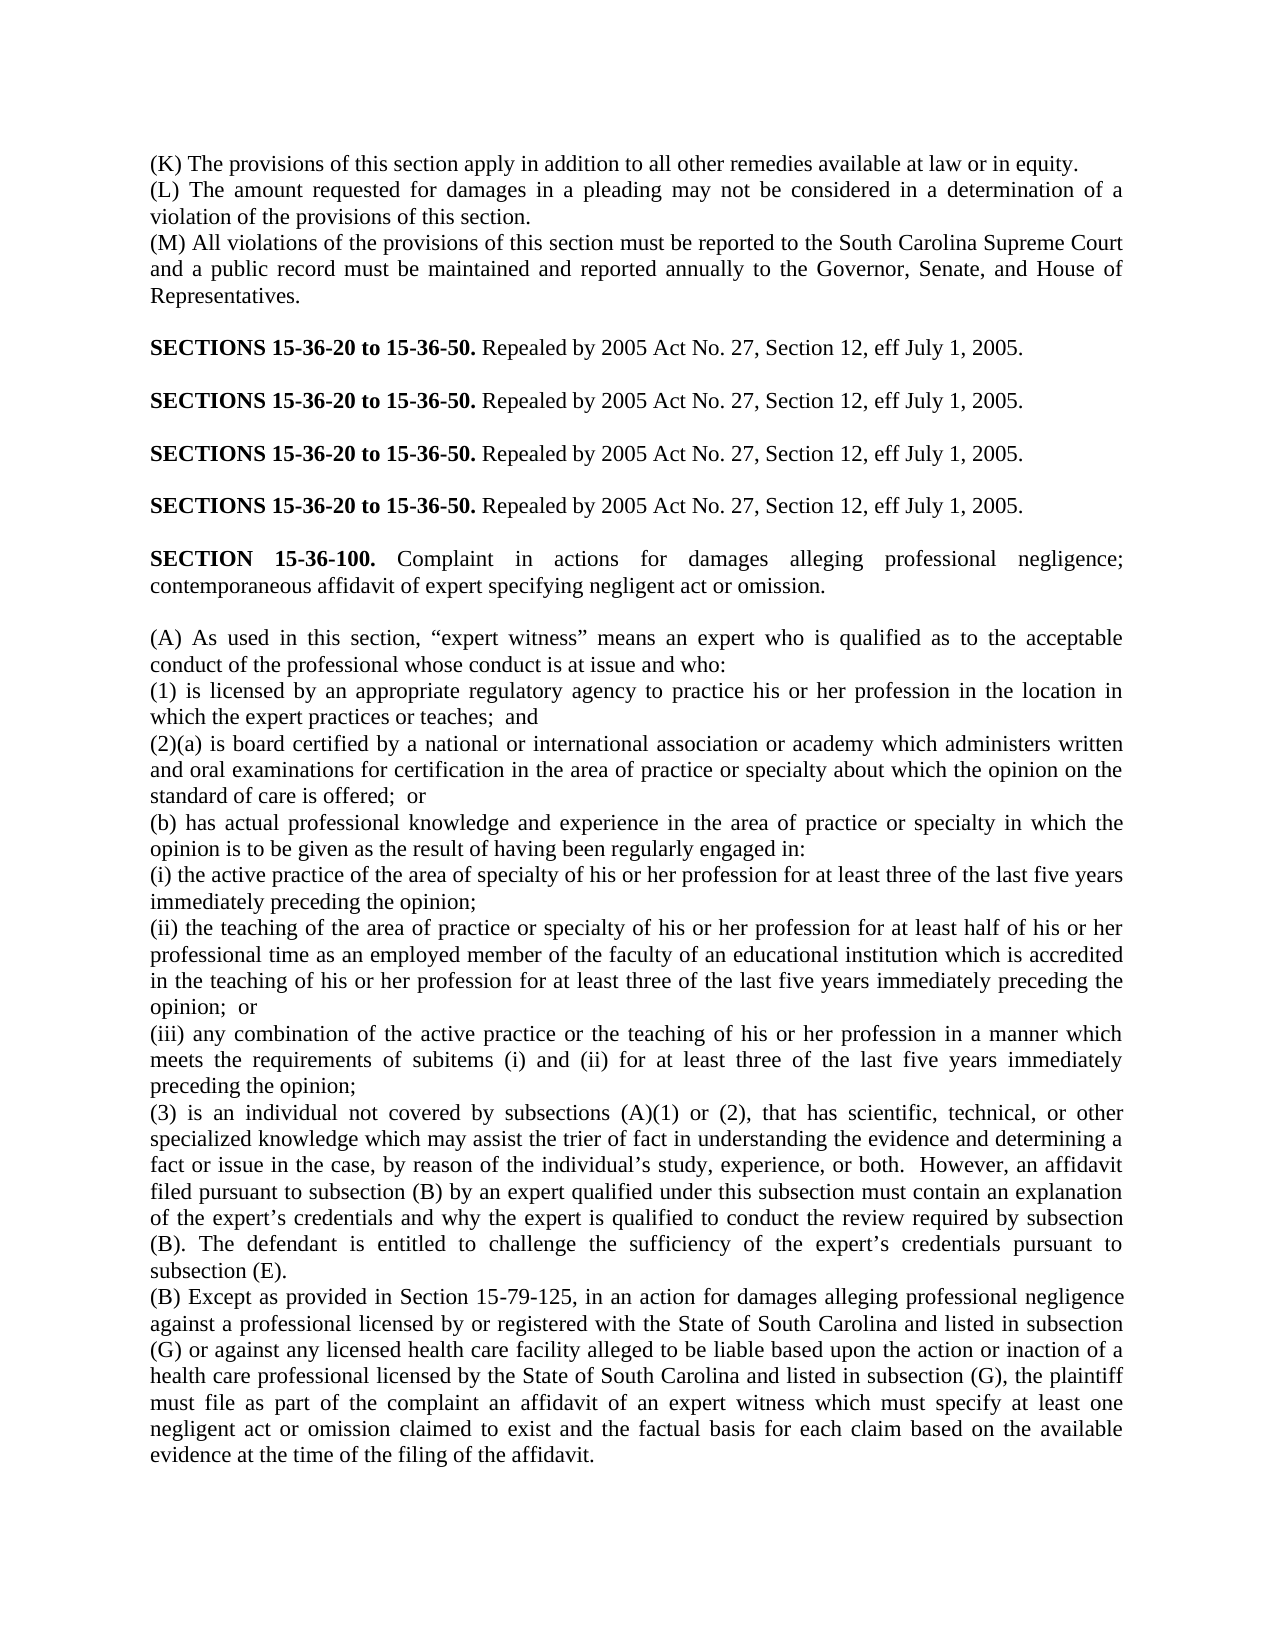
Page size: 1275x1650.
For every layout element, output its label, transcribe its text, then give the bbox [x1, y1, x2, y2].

text (b) has actual professional knowledge and experience in the area of practice or specialty in which the opinion is to be given as the result of having been regularly engaged in: [150, 809, 1125, 862]
text (A) As used in this section, “expert witness” means an expert who is qualified as to the acceptable conduct of the professional whose conduct is at issue and who: [150, 624, 1125, 677]
text SECTIONS 15-36-20 to 15-36-50. Repealed by 2005 Act No. 27, Section 12, eff July 1, 2005. [150, 334, 1125, 361]
text (ii) the teaching of the area of practice or specialty of his or her profession for at least half of his or her professional time as an employed member of the faculty of an educational institution which is accredited in the teaching of his or her profession for at least three of the last five years immediately preceding the opinion; or [150, 914, 1125, 1020]
text (i) the active practice of the area of specialty of his or her profession for at least three of the last five years immediately preceding the opinion; [150, 862, 1125, 914]
text (M) All violations of the provisions of this section must be reported to the South Carolina Supreme Court and a public record must be maintained and reported annually to the Governor, Senate, and House of Representatives. [150, 229, 1125, 308]
text (1) is licensed by an appropriate regulatory agency to practice his or her profession in the location in which the expert practices or teaches; and [150, 677, 1125, 730]
text (3) is an individual not covered by subsections (A)(1) or (2), that has scientific, technical, or other specialized knowledge which may assist the trier of fact in understanding the evidence and determining a fact or issue in the case, by reason of the individual’s study, experience, or both. However, an affidavit filed pursuant to subsection (B) by an expert qualified under this subsection must contain an explanation of the expert’s credentials and why the expert is qualified to conduct the review required by subsection (B). The defendant is entitled to challenge the sufficiency of the expert’s credentials pursuant to subsection (E). [150, 1099, 1125, 1283]
text (L) The amount requested for damages in a pleading may not be considered in a determination of a violation of the provisions of this section. [150, 176, 1125, 229]
text (B) Except as provided in Section 15-79-125, in an action for damages alleging professional negligence against a professional licensed by or registered with the State of South Carolina and listed in subsection (G) or against any licensed health care facility alleged to be liable based upon the action or inaction of a health care professional licensed by the State of South Carolina and listed in subsection (G), the plaintiff must file as part of the complaint an affidavit of an expert witness which must specify at least one negligent act or omission claimed to exist and the factual basis for each claim based on the available evidence at the time of the filing of the affidavit. [150, 1283, 1125, 1468]
text SECTIONS 15-36-20 to 15-36-50. Repealed by 2005 Act No. 27, Section 12, eff July 1, 2005. [150, 387, 1125, 413]
text (K) The provisions of this section apply in addition to all other remedies available at law or in equity. [150, 150, 1125, 176]
text (2)(a) is board certified by a national or international association or academy which administers written and oral examinations for certification in the area of practice or specialty about which the opinion on the standard of care is offered; or [150, 730, 1125, 809]
text SECTIONS 15-36-20 to 15-36-50. Repealed by 2005 Act No. 27, Section 12, eff July 1, 2005. [150, 440, 1125, 466]
text SECTIONS 15-36-20 to 15-36-50. Repealed by 2005 Act No. 27, Section 12, eff July 1, 2005. [150, 493, 1125, 519]
text (iii) any combination of the active practice or the teaching of his or her profession in a manner which meets the requirements of subitems (i) and (ii) for at least three of the last five years immediately preceding the opinion; [150, 1020, 1125, 1099]
text SECTION 15-36-100. Complaint in actions for damages alleging professional negligence; contemporaneous affidavit of expert specifying negligent act or omission. [150, 545, 1125, 598]
